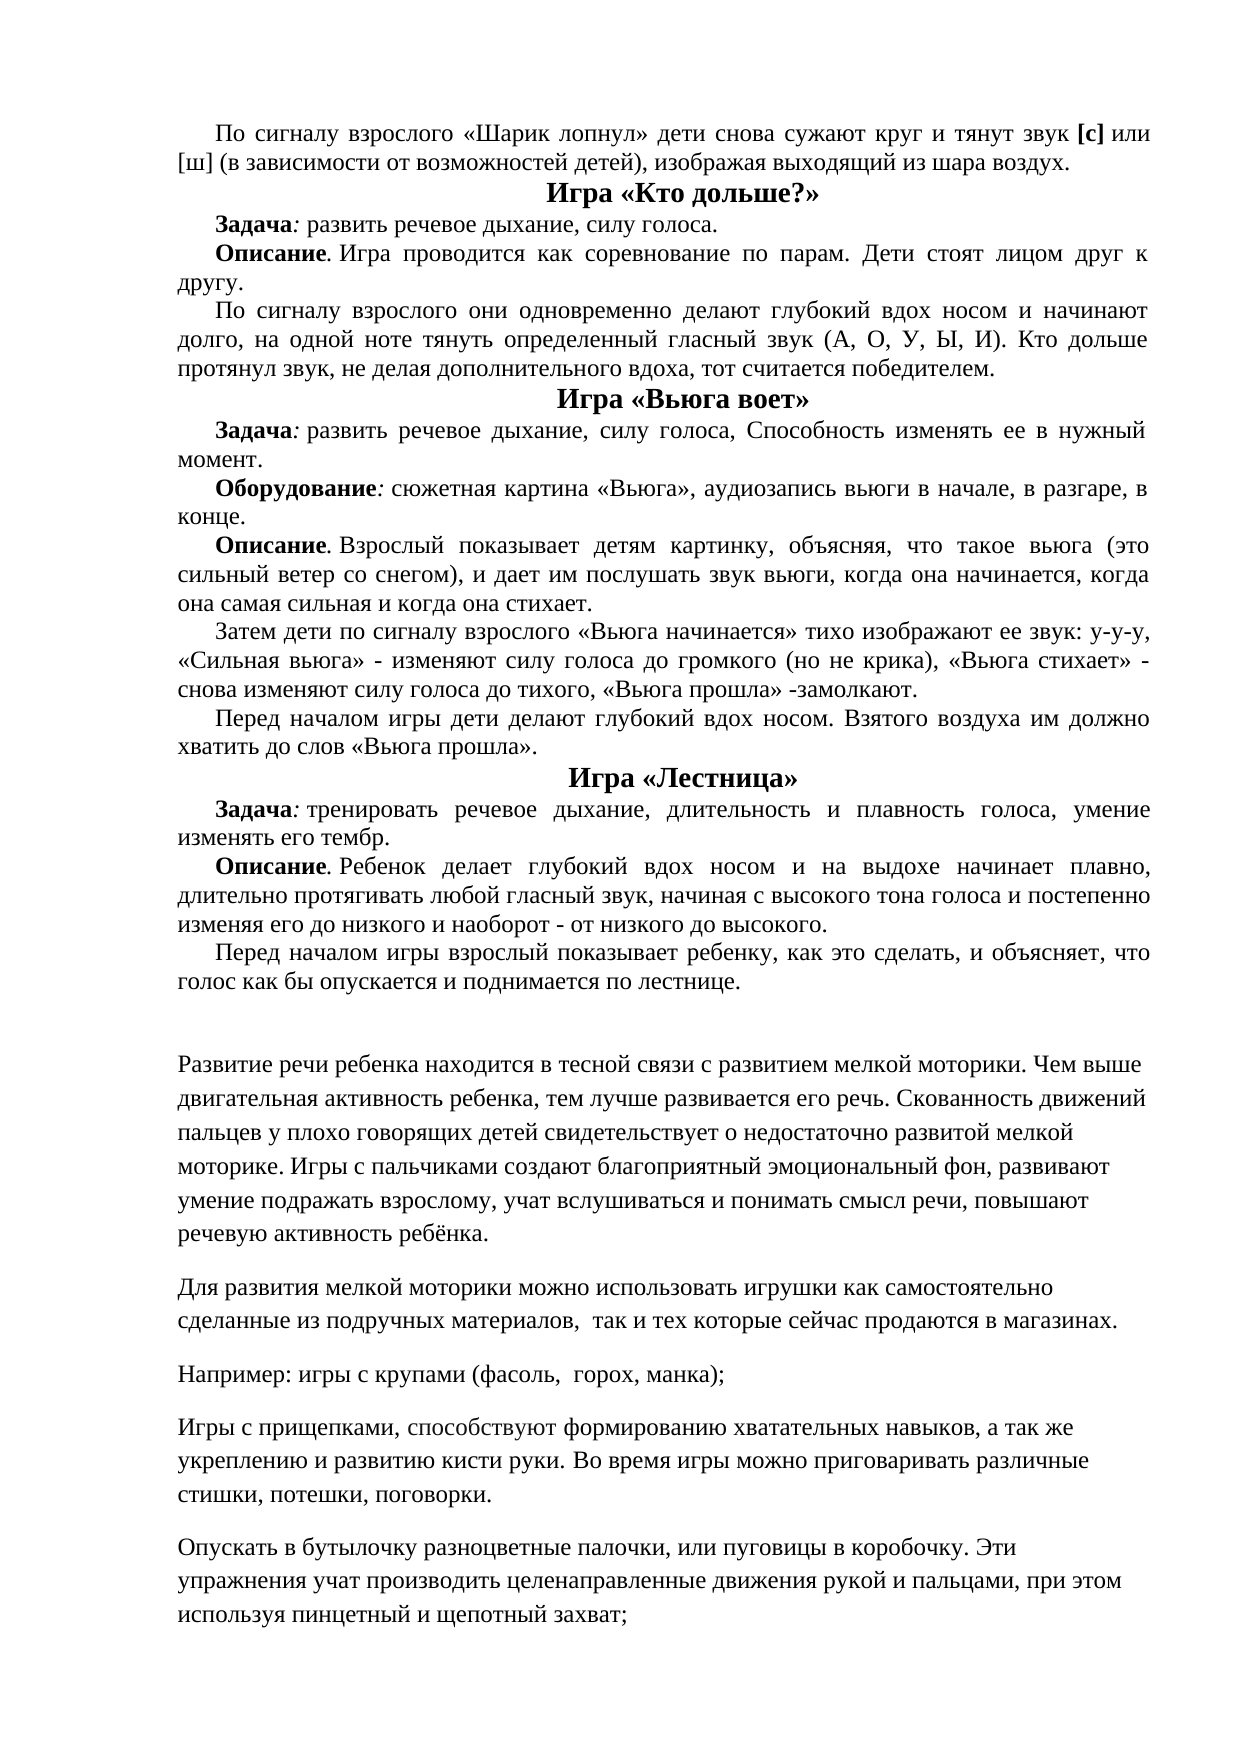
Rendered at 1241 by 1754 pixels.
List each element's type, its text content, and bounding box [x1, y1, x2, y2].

text Задача: развить речевое дыхание, силу голоса, Способность изменять ее в нужный момент. [177, 415, 1147, 473]
text По сигналу взрослого они одновременно делают глубокий вдох носом и начинают долго, на одной ноте тянуть определенный гласный звук (А, О, У, Ы, И). Кто дольше протянул звук, не делая дополнительного вдоха, тот считается победителем. [177, 295, 1149, 382]
text Перед началом игры взрослый показывает ребенку, как это сделать, и объясняет, что голос как бы опускается и поднимается по лестнице. [177, 937, 1151, 995]
text Задача: тренировать речевое дыхание, длительность и плавность голоса, умение изменять его тембр. [177, 794, 1151, 851]
text Описание. Игра проводится как соревнование по парам. Дети стоят лицом друг к другу. [177, 238, 1149, 295]
text Игры с прищепками, способствуют формированию хватательных навыков, а так же укреплению и развитию кисти руки. Во время игры можно приговаривать различные стишки, потешки, поговорки. [177, 1412, 1152, 1507]
text По сигналу взрослого «Шарик лопнул» дети снова сужают круг и тянут звук [с] или [ш] (в зависимости от возможностей детей), изображая выходящий из шара воздух. [177, 118, 1150, 176]
text Например: игры с крупами (фасоль, горох, манка); [177, 1359, 1152, 1387]
text Игра «Лестница» [177, 760, 1152, 794]
text Задача: развить речевое дыхание, силу голоса. [177, 209, 1152, 238]
text Игра «Кто дольше?» [177, 176, 1152, 209]
text Для развития мелкой моторики можно использовать игрушки как самостоятельно сделанные из подручных материалов, так и тех которые сейчас продаются в магазинах. [177, 1272, 1152, 1333]
text Оборудование: сюжетная картина «Вьюга», аудиозапись вьюги в начале, в разгаре, в конце. [177, 473, 1149, 530]
text Описание. Взрослый показывает детям картинку, объясняя, что такое вьюга (это сильный ветер со снегом), и дает им послушать звук вьюги, когда она начинается, когда она самая сильная и когда она стихает. [177, 530, 1150, 616]
text Игра «Вьюга воет» [177, 382, 1152, 415]
text Развитие речи ребенка находится в тесной связи с развитием мелкой моторики. Чем выше двигательная активность ребенка, тем лучше развивается его речь. Скованность движений пальцев у плохо говорящих детей свидетельствует о недостаточно развитой мелкой моторике. Игры с пальчиками создают благоприятный эмоциональный фон, развивают умение подражать взрослому, учат вслушиваться и понимать смысл речи, повышают речевую активность ребёнка. [177, 1049, 1152, 1247]
text Опускать в бутылочку разноцветные палочки, или пуговицы в коробочку. Эти упражнения учат производить целенаправленные движения рукой и пальцами, при этом используя пинцетный и щепотный захват; [177, 1532, 1152, 1627]
text Описание. Ребенок делает глубокий вдох носом и на выдохе начинает плавно, длительно протягивать любой гласный звук, начиная с высокого тона голоса и постепенно изменяя его до низкого и наоборот - от низкого до высокого. [177, 851, 1152, 937]
text Затем дети по сигналу взрослого «Вьюга начинается» тихо изображают ее звук: у-у-у, «Сильная вьюга» - изменяют силу голоса до громкого (но не крика), «Вьюга стихает» - снова изменяют силу голоса до тихого, «Вьюга прошла» -замолкают. [177, 616, 1151, 703]
text Перед началом игры дети делают глубокий вдох носом. Взятого воздуха им должно хватить до слов «Вьюга прошла». [177, 703, 1151, 760]
